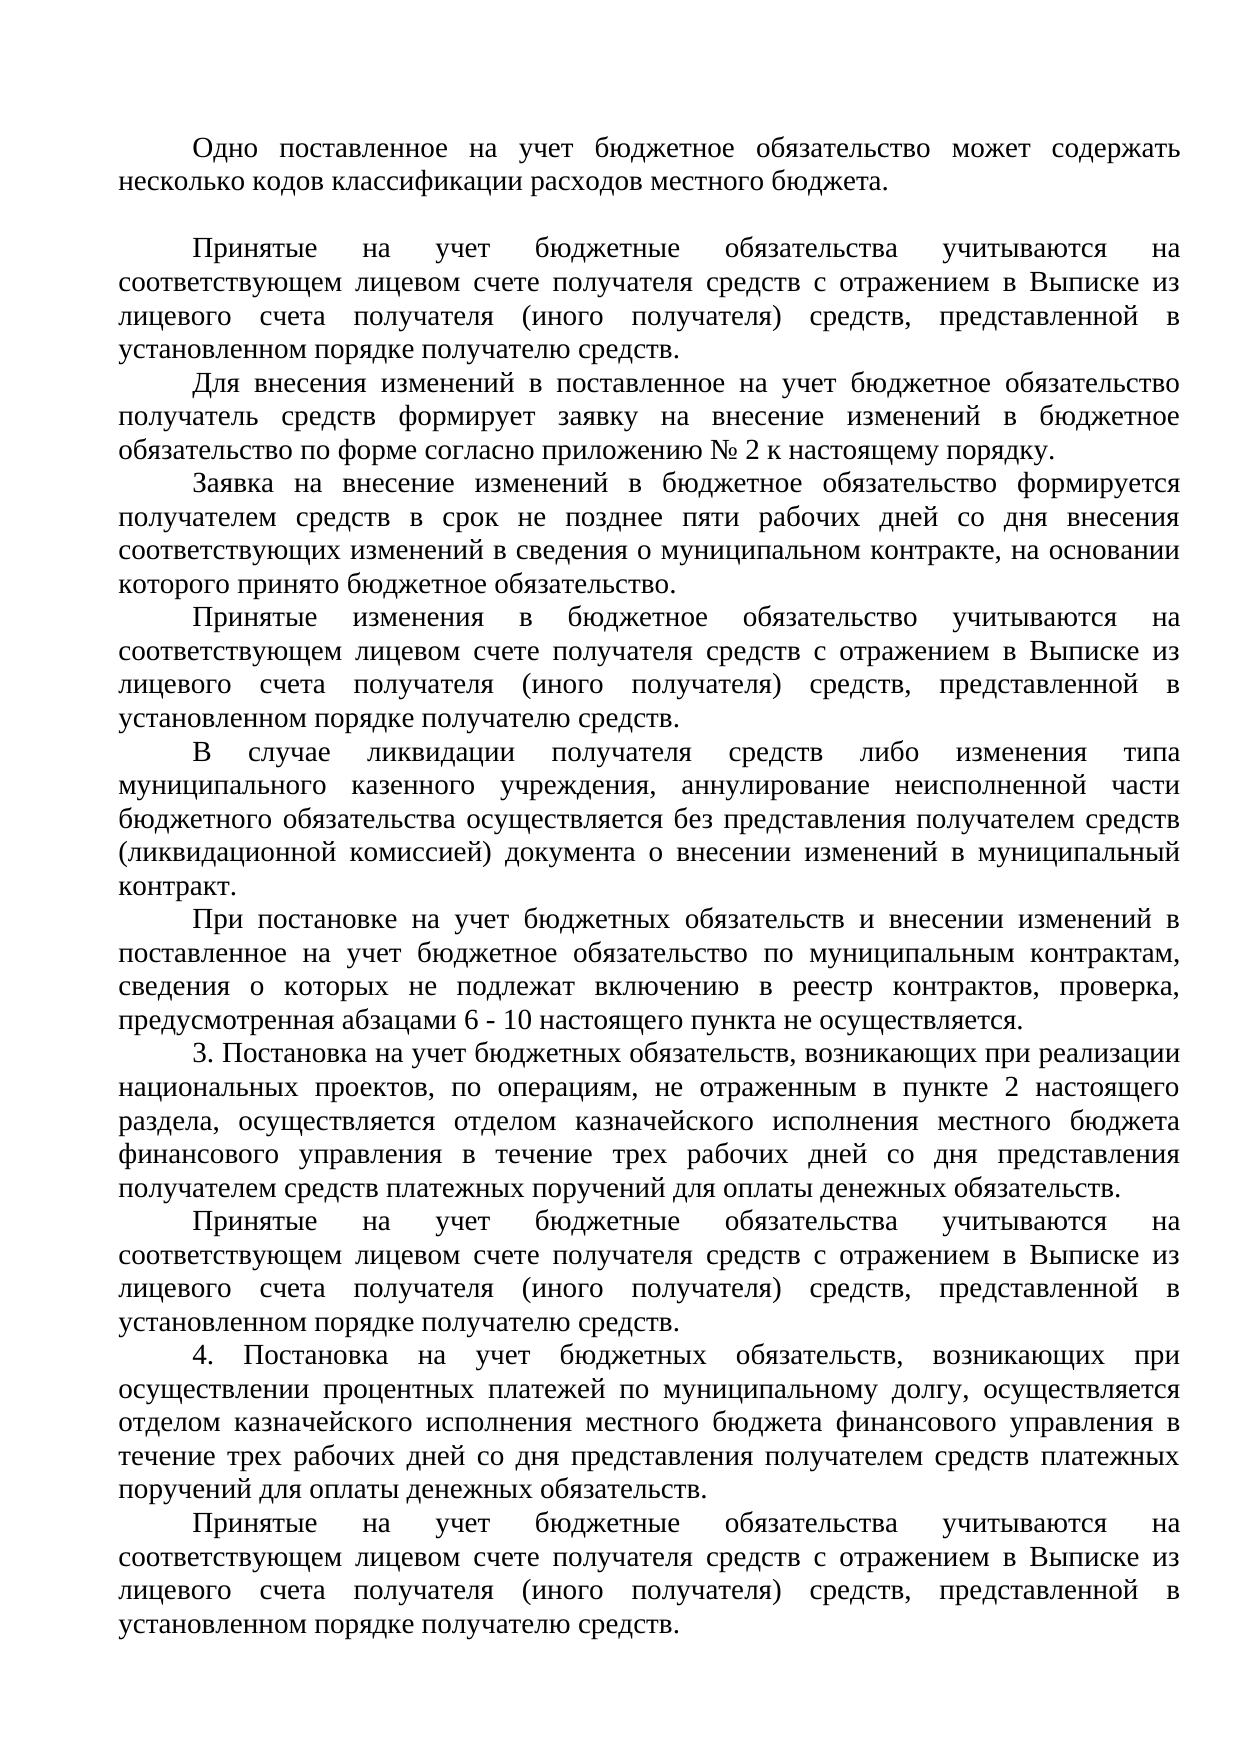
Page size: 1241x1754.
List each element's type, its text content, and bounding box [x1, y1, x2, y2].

text Одно поставленное на учет бюджетное обязательство может содержать несколько кодов классификации расходов местного бюджета. [118, 130, 1181, 197]
text В случае ликвидации получателя средств либо изменения типа муниципального казенного учреждения, аннулирование неисполненной части бюджетного обязательства осуществляется без представления получателем средств (ликвидационной комиссией) документа о внесении изменений в муниципальный контракт. [118, 734, 1181, 901]
text Принятые на учет бюджетные обязательства учитываются на соответствующем лицевом счете получателя средств с отражением в Выписке из лицевого счета получателя (иного получателя) средств, представленной в установленном порядке получателю средств. [118, 1203, 1181, 1337]
text 4. Постановка на учет бюджетных обязательств, возникающих при осуществлении процентных платежей по муниципальному долгу, осуществляется отделом казначейского исполнения местного бюджета финансового управления в течение трех рабочих дней со дня представления получателем средств платежных поручений для оплаты денежных обязательств. [118, 1337, 1181, 1505]
text Принятые на учет бюджетные обязательства учитываются на соответствующем лицевом счете получателя средств с отражением в Выписке из лицевого счета получателя (иного получателя) средств, представленной в установленном порядке получателю средств. [118, 1505, 1181, 1639]
text При постановке на учет бюджетных обязательств и внесении изменений в поставленное на учет бюджетное обязательство по муниципальным контрактам, сведения о которых не подлежат включению в реестр контрактов, проверка, предусмотренная абзацами 6 - 10 настоящего пункта не осуществляется. [118, 901, 1181, 1036]
text Принятые изменения в бюджетное обязательство учитываются на соответствующем лицевом счете получателя средств с отражением в Выписке из лицевого счета получателя (иного получателя) средств, представленной в установленном порядке получателю средств. [118, 599, 1181, 734]
text Принятые на учет бюджетные обязательства учитываются на соответствующем лицевом счете получателя средств с отражением в Выписке из лицевого счета получателя (иного получателя) средств, представленной в установленном порядке получателю средств. [118, 231, 1181, 365]
text Заявка на внесение изменений в бюджетное обязательство формируется получателем средств в срок не позднее пяти рабочих дней со дня внесения соответствующих изменений в сведения о муниципальном контракте, на основании которого принято бюджетное обязательство. [118, 465, 1181, 599]
text 3. Постановка на учет бюджетных обязательств, возникающих при реализации национальных проектов, по операциям, не отраженным в пункте 2 настоящего раздела, осуществляется отделом казначейского исполнения местного бюджета финансового управления в течение трех рабочих дней со дня представления получателем средств платежных поручений для оплаты денежных обязательств. [118, 1036, 1181, 1203]
text Для внесения изменений в поставленное на учет бюджетное обязательство получатель средств формирует заявку на внесение изменений в бюджетное обязательство по форме согласно приложению № 2 к настоящему порядку. [118, 365, 1181, 465]
